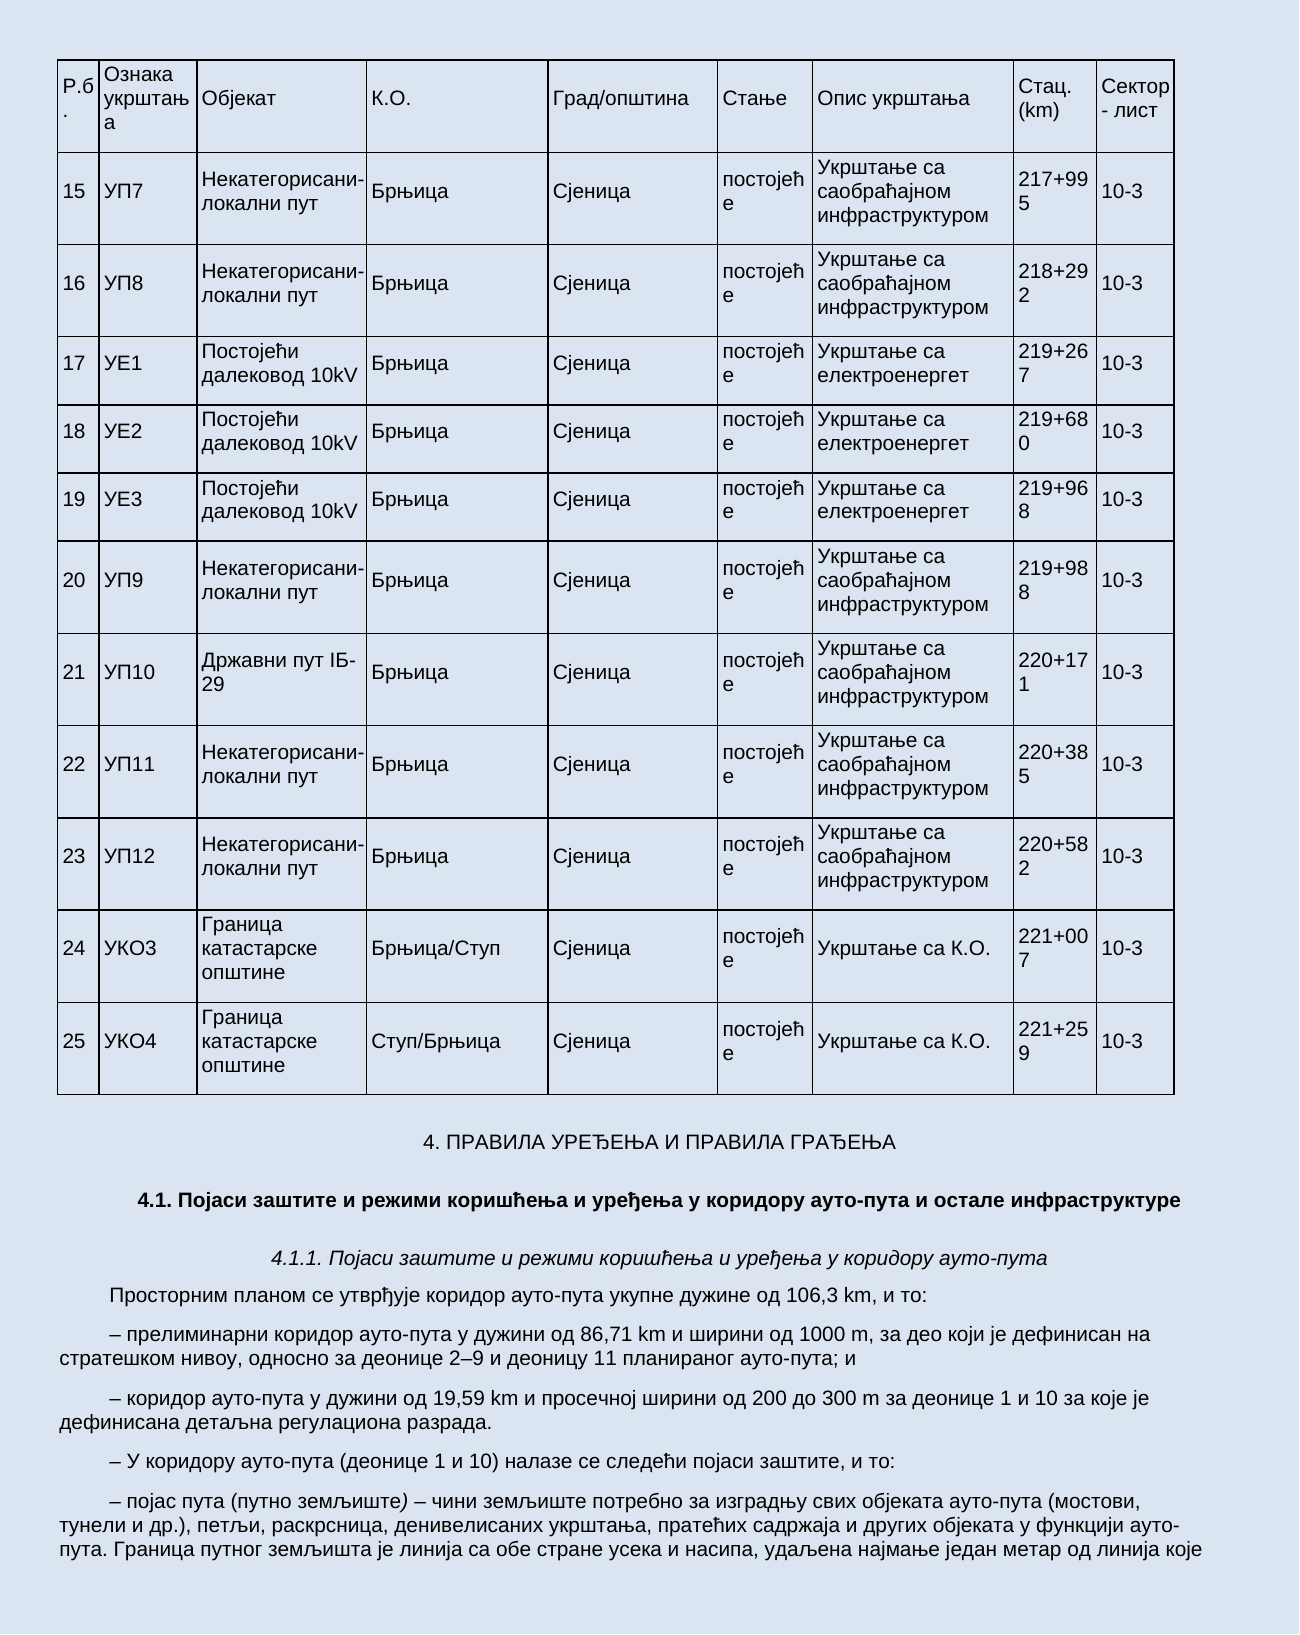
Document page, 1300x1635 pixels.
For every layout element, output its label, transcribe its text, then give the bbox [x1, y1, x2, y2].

table_cell УКО4 [100, 1003, 196, 1093]
table_cell 20 [58, 542, 98, 633]
table_cell 10-3 [1097, 337, 1173, 404]
table_cell 10-3 [1097, 406, 1173, 472]
table_cell Постојећи далековод 10kV [198, 474, 366, 540]
table_header Стац. (km) [1014, 61, 1096, 151]
table_cell Брњица [367, 245, 547, 336]
table_cell 15 [58, 153, 98, 243]
table_cell Сјеница [549, 245, 717, 336]
table_cell постојеће [718, 542, 812, 633]
table_cell 10-3 [1097, 245, 1173, 336]
table_cell 10-3 [1097, 911, 1173, 1001]
table_cell Укрштање са саобраћајном инфраструктуром [813, 726, 1013, 817]
table_cell Укрштање са К.О. [813, 911, 1013, 1001]
table_cell Сјеница [549, 726, 717, 817]
text – У коридору ауто-пута (деонице 1 и 10) налазе се следећи појаси заштите, и то: [59, 1449, 1210, 1473]
table_cell 19 [58, 474, 98, 540]
table_header К.О. [367, 61, 547, 151]
table_cell УП12 [100, 819, 196, 909]
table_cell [813, 153, 1013, 243]
table_header Сектор- лист [1097, 61, 1173, 151]
table_cell Сјеница [549, 337, 717, 404]
table_cell постојеће [718, 406, 812, 472]
table_header Опис укрштања [813, 61, 1013, 151]
table_cell постојеће [718, 819, 812, 909]
table_cell 217+995 [1014, 153, 1096, 243]
table_cell Некатегорисани-локални пут [198, 819, 366, 909]
table_cell Укрштање са саобраћајном инфраструктуром [813, 634, 1013, 725]
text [59, 1489, 1210, 1561]
table_cell Сјеница [549, 819, 717, 909]
text 4.1.1. Појаси заштите и режими коришћења и уређења у коридору ауто-пута [59, 1246, 1210, 1270]
table_cell Сјеница [549, 153, 717, 243]
table_cell 219+267 [1014, 337, 1096, 404]
table_cell постојеће [718, 634, 812, 725]
table_cell Сјеница [549, 406, 717, 472]
table_cell постојеће [718, 726, 812, 817]
text – прелиминарни коридор ауто-пута у дужини од 86,71 km и ширини од 1000 m, за део који је дефинисан на стратешком нивоу, односно за деонице 2–9 и деоницу 11 планираног ауто-пута; и [59, 1322, 1210, 1370]
table_cell УП9 [100, 542, 196, 633]
table_cell Ступ/Брњица [367, 1003, 547, 1093]
table_cell 219+680 [1014, 406, 1096, 472]
table_cell Брњица [367, 634, 547, 725]
table_cell Укрштање са саобраћајном инфраструктуром [813, 542, 1013, 633]
table_cell Укрштање са К.О. [813, 1003, 1013, 1093]
table_cell 221+007 [1014, 911, 1096, 1001]
table_cell 10-3 [1097, 542, 1173, 633]
table_cell УЕ1 [100, 337, 196, 404]
table_cell Брњица [367, 474, 547, 540]
table_cell Сјеница [549, 634, 717, 725]
table_cell постојеће [718, 245, 812, 336]
table_cell УЕ2 [100, 406, 196, 472]
table_cell 17 [58, 337, 98, 404]
table_cell 10-3 [1097, 634, 1173, 725]
table_cell Укрштање са електроенергет [813, 337, 1013, 404]
table_cell УЕ3 [100, 474, 196, 540]
table_header Р.б. [58, 61, 98, 151]
table_cell постојеће [718, 153, 812, 243]
table_cell 218+292 [1014, 245, 1096, 336]
table_cell Брњица [367, 337, 547, 404]
table_cell постојеће [718, 1003, 812, 1093]
text 4.1. Појаси заштите и режими коришћења и уређења у коридору ауто-пута и остале инфраструктуре [59, 1188, 1210, 1212]
table_cell Брњица [367, 726, 547, 817]
table_cell 10-3 [1097, 474, 1173, 540]
table_header Град/општина [549, 61, 717, 151]
table_cell Брњица [367, 406, 547, 472]
table_cell Сјеница [549, 474, 717, 540]
table_cell Некатегорисани-локални пут [198, 726, 366, 817]
table_cell Укрштање са електроенергет [813, 406, 1013, 472]
table_cell УП11 [100, 726, 196, 817]
table_cell постојеће [718, 337, 812, 404]
table_cell 10-3 [1097, 819, 1173, 909]
table_cell постојеће [718, 474, 812, 540]
table_cell Брњица [367, 819, 547, 909]
table_cell Државни пут IБ-29 [198, 634, 366, 725]
table_cell 220+385 [1014, 726, 1096, 817]
table_cell 21 [58, 634, 98, 725]
table_cell Некатегорисани-локални пут [198, 153, 366, 243]
table_cell 10-3 [1097, 153, 1173, 243]
table_cell 22 [58, 726, 98, 817]
table_cell УП10 [100, 634, 196, 725]
table_cell Граница катастарске општине [198, 1003, 366, 1093]
table_cell Некатегорисани-локални пут [198, 542, 366, 633]
table_cell УП8 [100, 245, 196, 336]
table_cell 18 [58, 406, 98, 472]
table_cell 220+582 [1014, 819, 1096, 909]
table_header Објекат [198, 61, 366, 151]
table_cell Брњица/Ступ [367, 911, 547, 1001]
table_cell 10-3 [1097, 726, 1173, 817]
table_cell Укрштање са саобраћајном инфраструктуром [813, 245, 1013, 336]
table_cell Брњица [367, 153, 547, 243]
table_cell 24 [58, 911, 98, 1001]
table_cell Сјеница [549, 542, 717, 633]
table_header Ознака укрштања [100, 61, 196, 151]
table_cell 219+968 [1014, 474, 1096, 540]
table_cell постојеће [718, 911, 812, 1001]
table_cell Укрштање са саобраћајном инфраструктуром [813, 819, 1013, 909]
table_header Стање [718, 61, 812, 151]
table_cell Постојећи далековод 10kV [198, 337, 366, 404]
table_cell Граница катастарске општине [198, 911, 366, 1001]
table_cell Некатегорисани-локални пут [198, 245, 366, 336]
table_cell 10-3 [1097, 1003, 1173, 1093]
text – коридор ауто-пута у дужини од 19,59 km и просечној ширини од 200 до 300 m за деонице 1 и 10 за које је дефинисана детаљна регулациона разрада. [59, 1386, 1210, 1434]
table_cell Укрштање са електроенергет [813, 474, 1013, 540]
table_cell 219+988 [1014, 542, 1096, 633]
text Просторним планом се утврђује коридор ауто-пута укупне дужине од 106,3 km, и то: [59, 1283, 1210, 1307]
table_cell Сјеница [549, 911, 717, 1001]
text 4. ПРАВИЛА УРЕЂЕЊА И ПРАВИЛА ГРАЂЕЊА [59, 1129, 1210, 1153]
table_cell УКО3 [100, 911, 196, 1001]
table_cell 23 [58, 819, 98, 909]
table_cell 25 [58, 1003, 98, 1093]
table_cell Сјеница [549, 1003, 717, 1093]
table_cell Постојећи далековод 10kV [198, 406, 366, 472]
table_cell УП7 [100, 153, 196, 243]
table_cell 221+259 [1014, 1003, 1096, 1093]
table_cell Брњица [367, 542, 547, 633]
table_cell 16 [58, 245, 98, 336]
table_cell 220+171 [1014, 634, 1096, 725]
